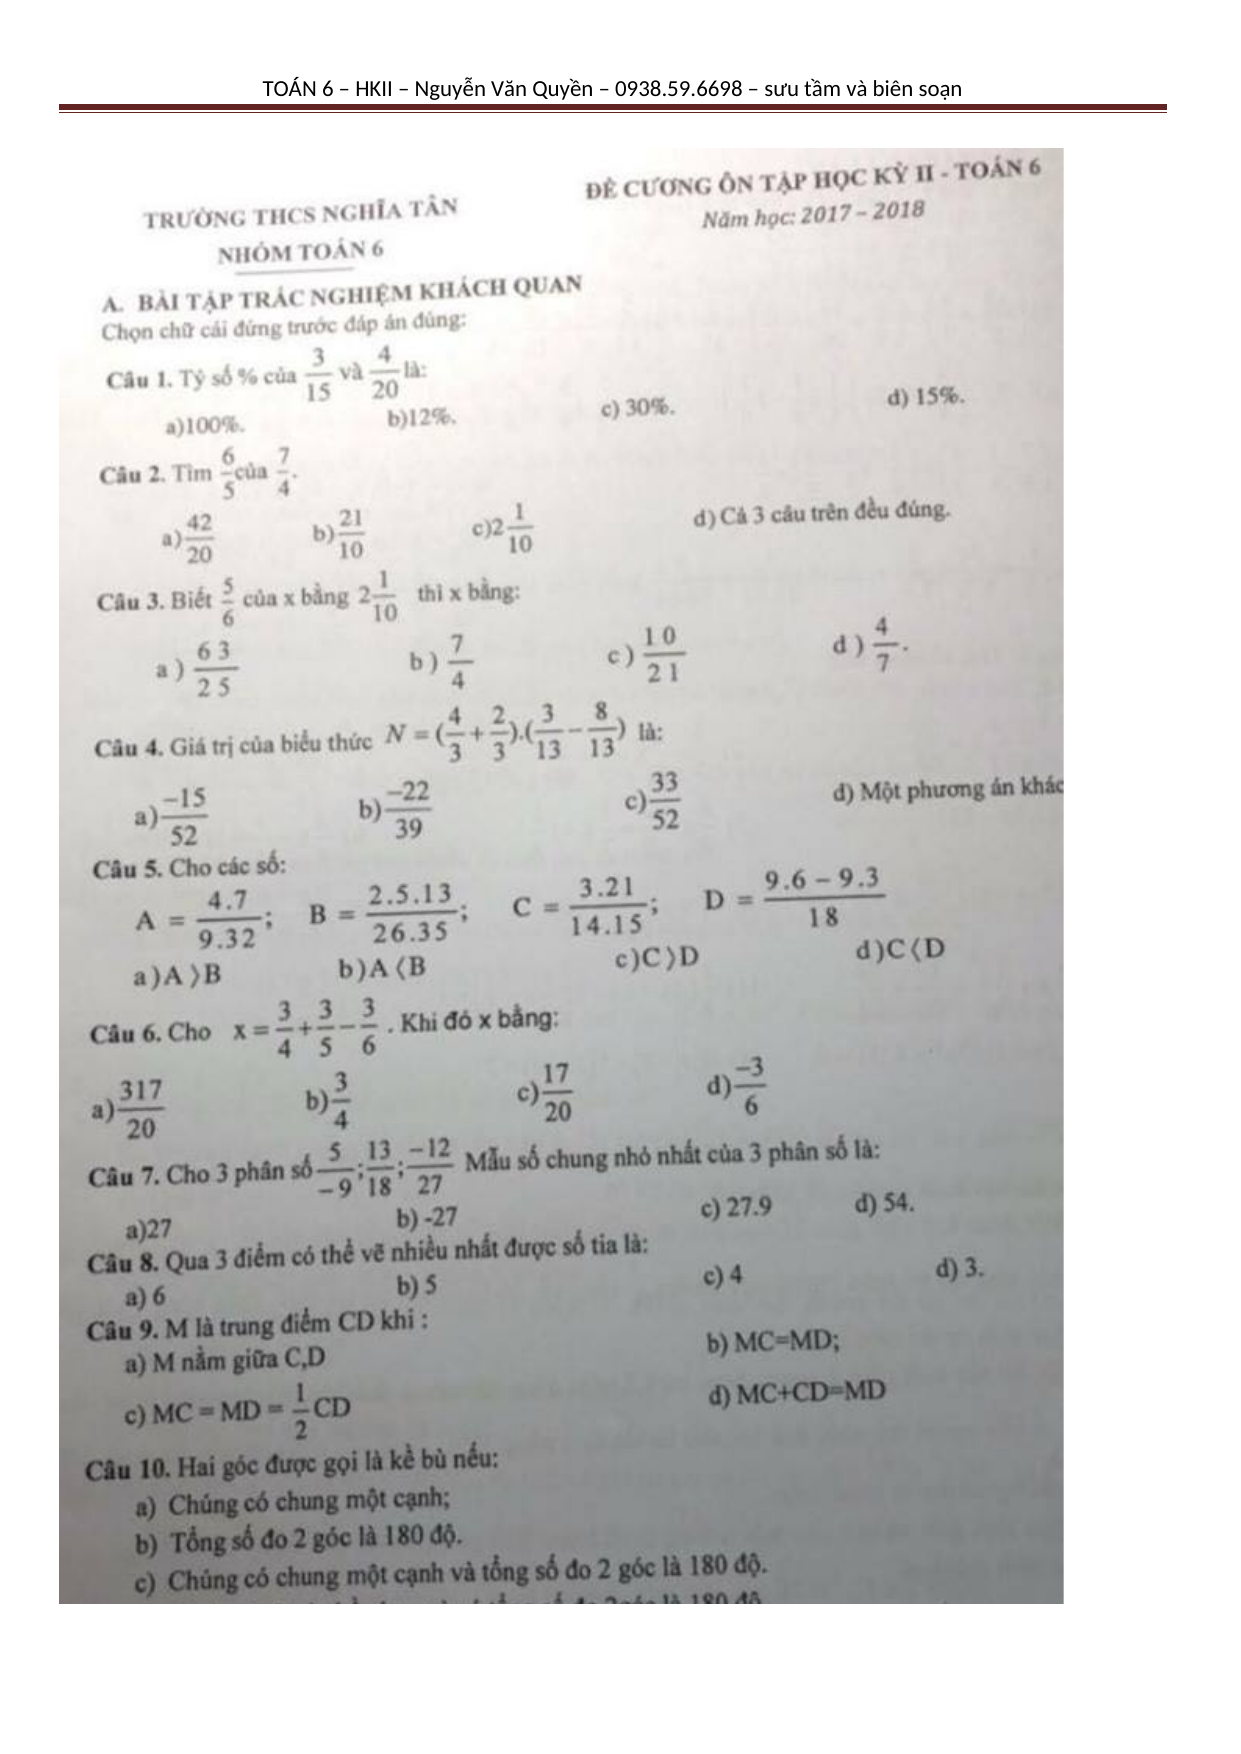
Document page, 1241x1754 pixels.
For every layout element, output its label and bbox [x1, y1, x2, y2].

picture [59, 148, 1064, 1604]
